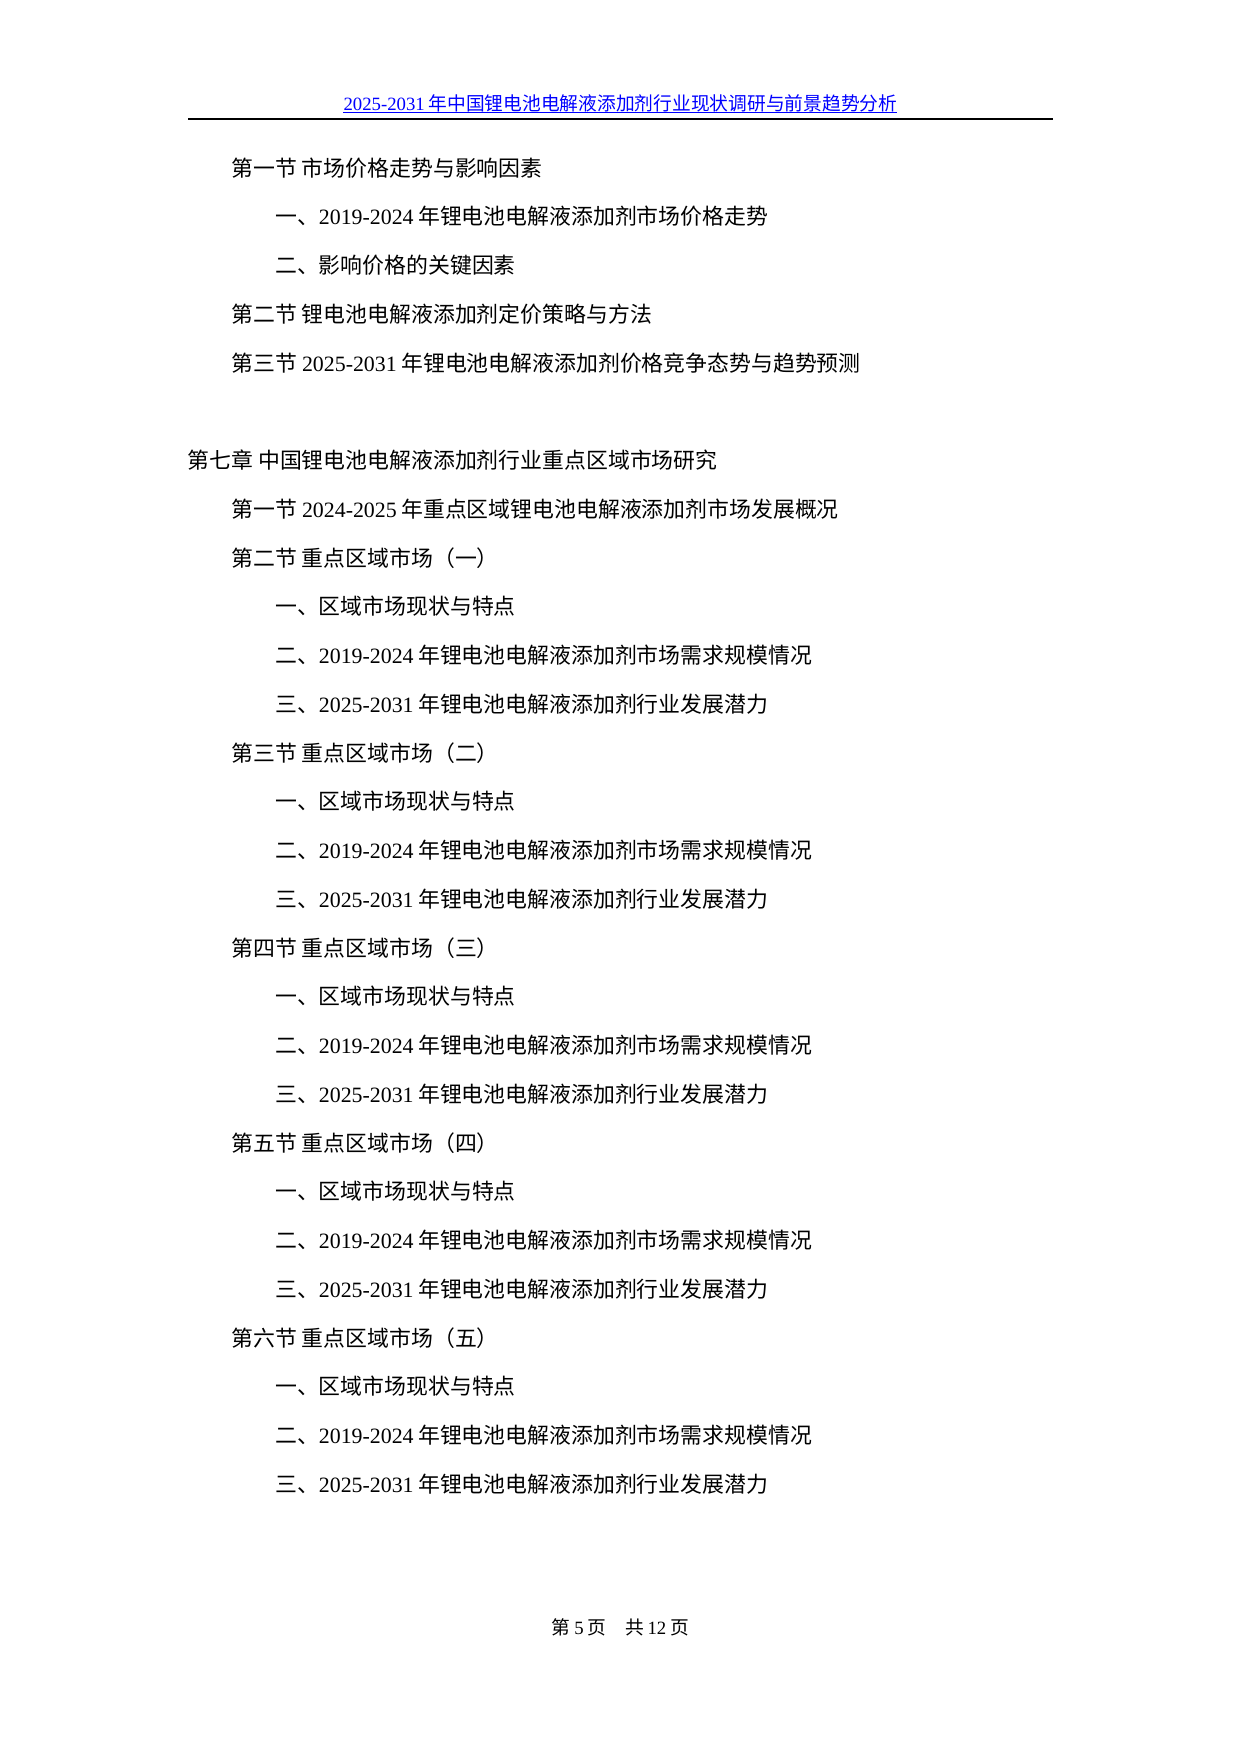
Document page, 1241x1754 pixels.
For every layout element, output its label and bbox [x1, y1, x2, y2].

text [187, 150, 1053, 1499]
